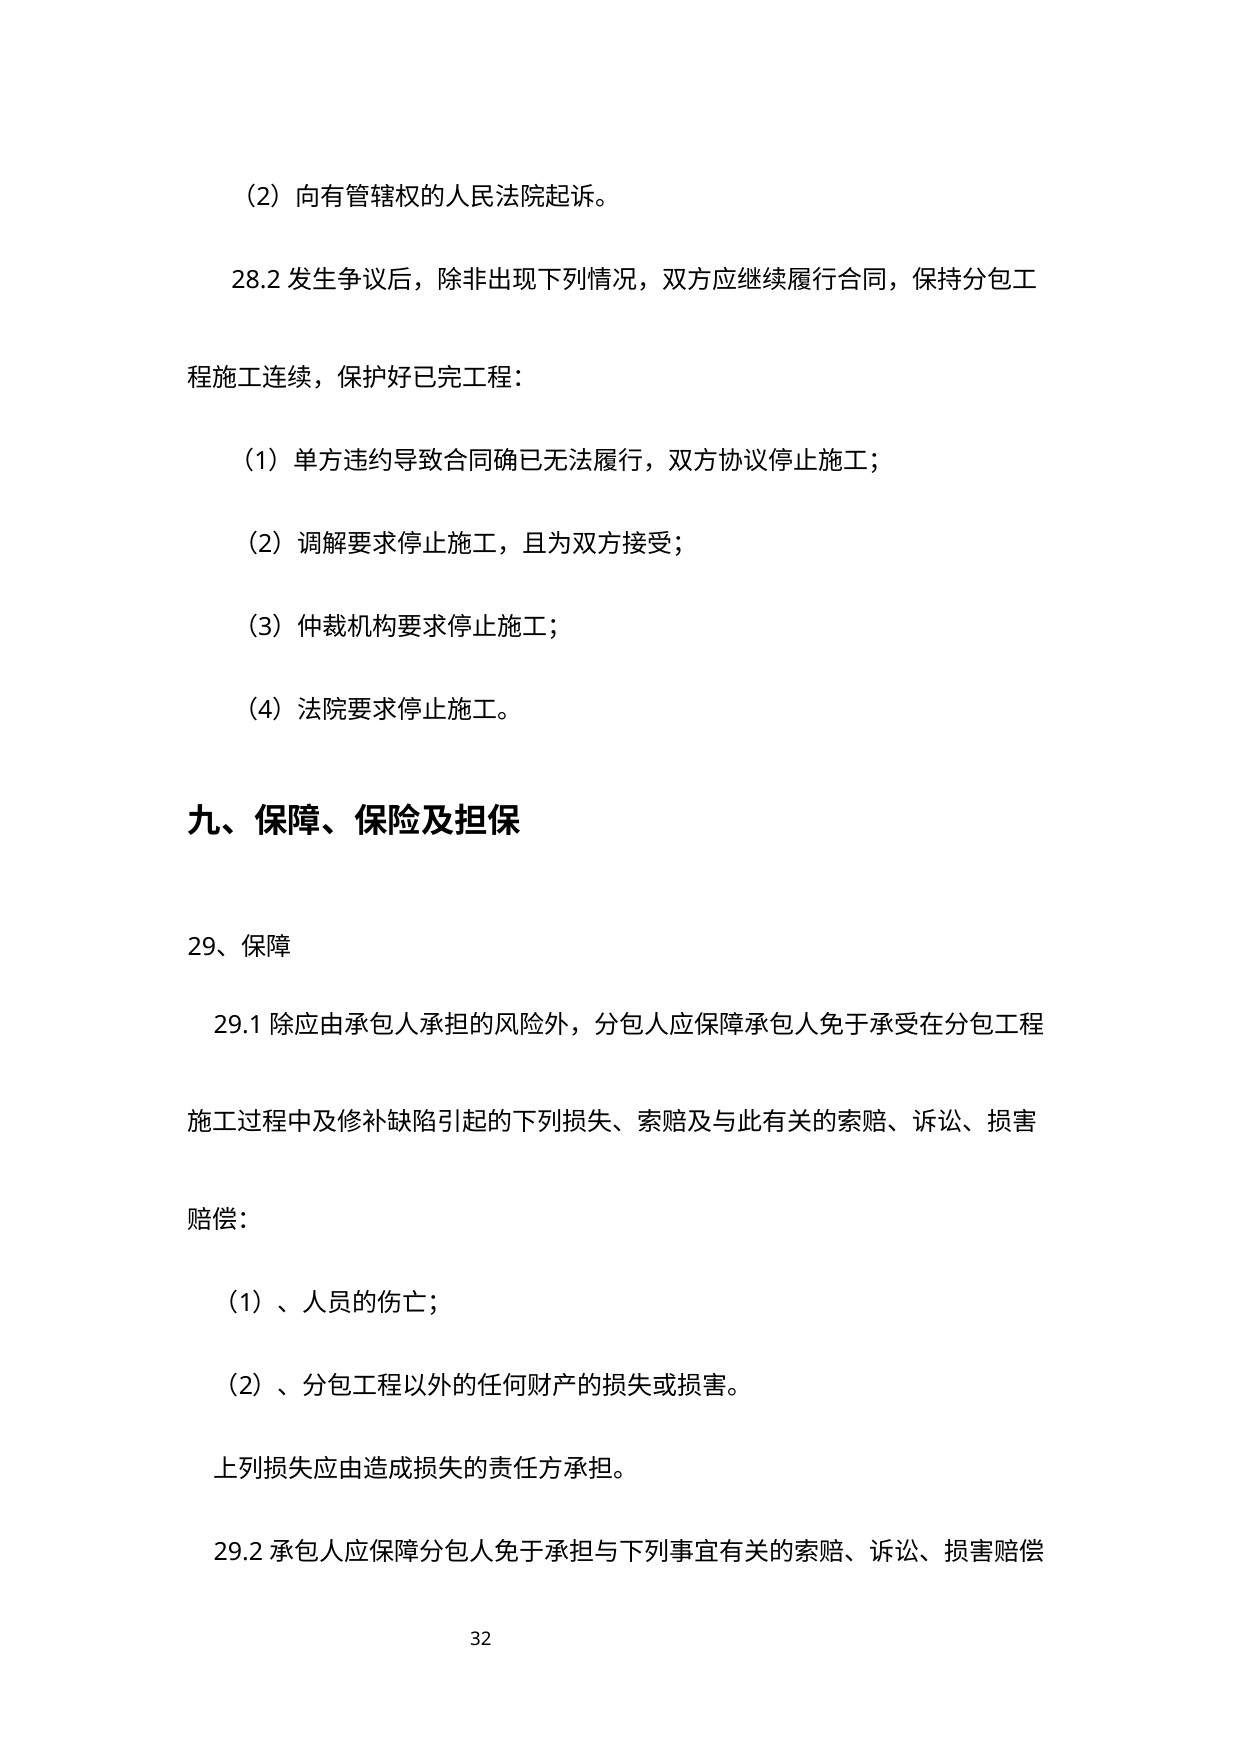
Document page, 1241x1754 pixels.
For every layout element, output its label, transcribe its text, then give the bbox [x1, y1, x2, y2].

text 29.1 除应由承包人承担的风险外，分包人应保障承包人免于承受在分包工程施工过程中及修补缺陷引起的下列损失、索赔及与此有关的索赔、诉讼、损害赔偿： [187, 990, 1053, 1250]
text 上列损失应由造成损失的责任方承担。 [187, 1434, 1053, 1499]
text （2）、分包工程以外的任何财产的损失或损害。 [187, 1351, 1053, 1416]
subtitle 29、保障 [187, 912, 1053, 977]
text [187, 1517, 1053, 1582]
text （3）仲裁机构要求停止施工； [187, 592, 1053, 657]
subtitle 九、保障、保险及担保 [187, 785, 1053, 850]
text （2）调解要求停止施工，且为双方接受； [187, 509, 1053, 574]
text （1）、人员的伤亡； [187, 1268, 1053, 1333]
text （1）单方违约导致合同确已无法履行，双方协议停止施工； [187, 426, 1053, 491]
text （2）向有管辖权的人民法院起诉。 [187, 162, 1053, 227]
text 28.2 发生争议后，除非出现下列情况，双方应继续履行合同，保持分包工程施工连续，保护好已完工程： [187, 245, 1053, 408]
text （4）法院要求停止施工。 [187, 675, 1053, 740]
